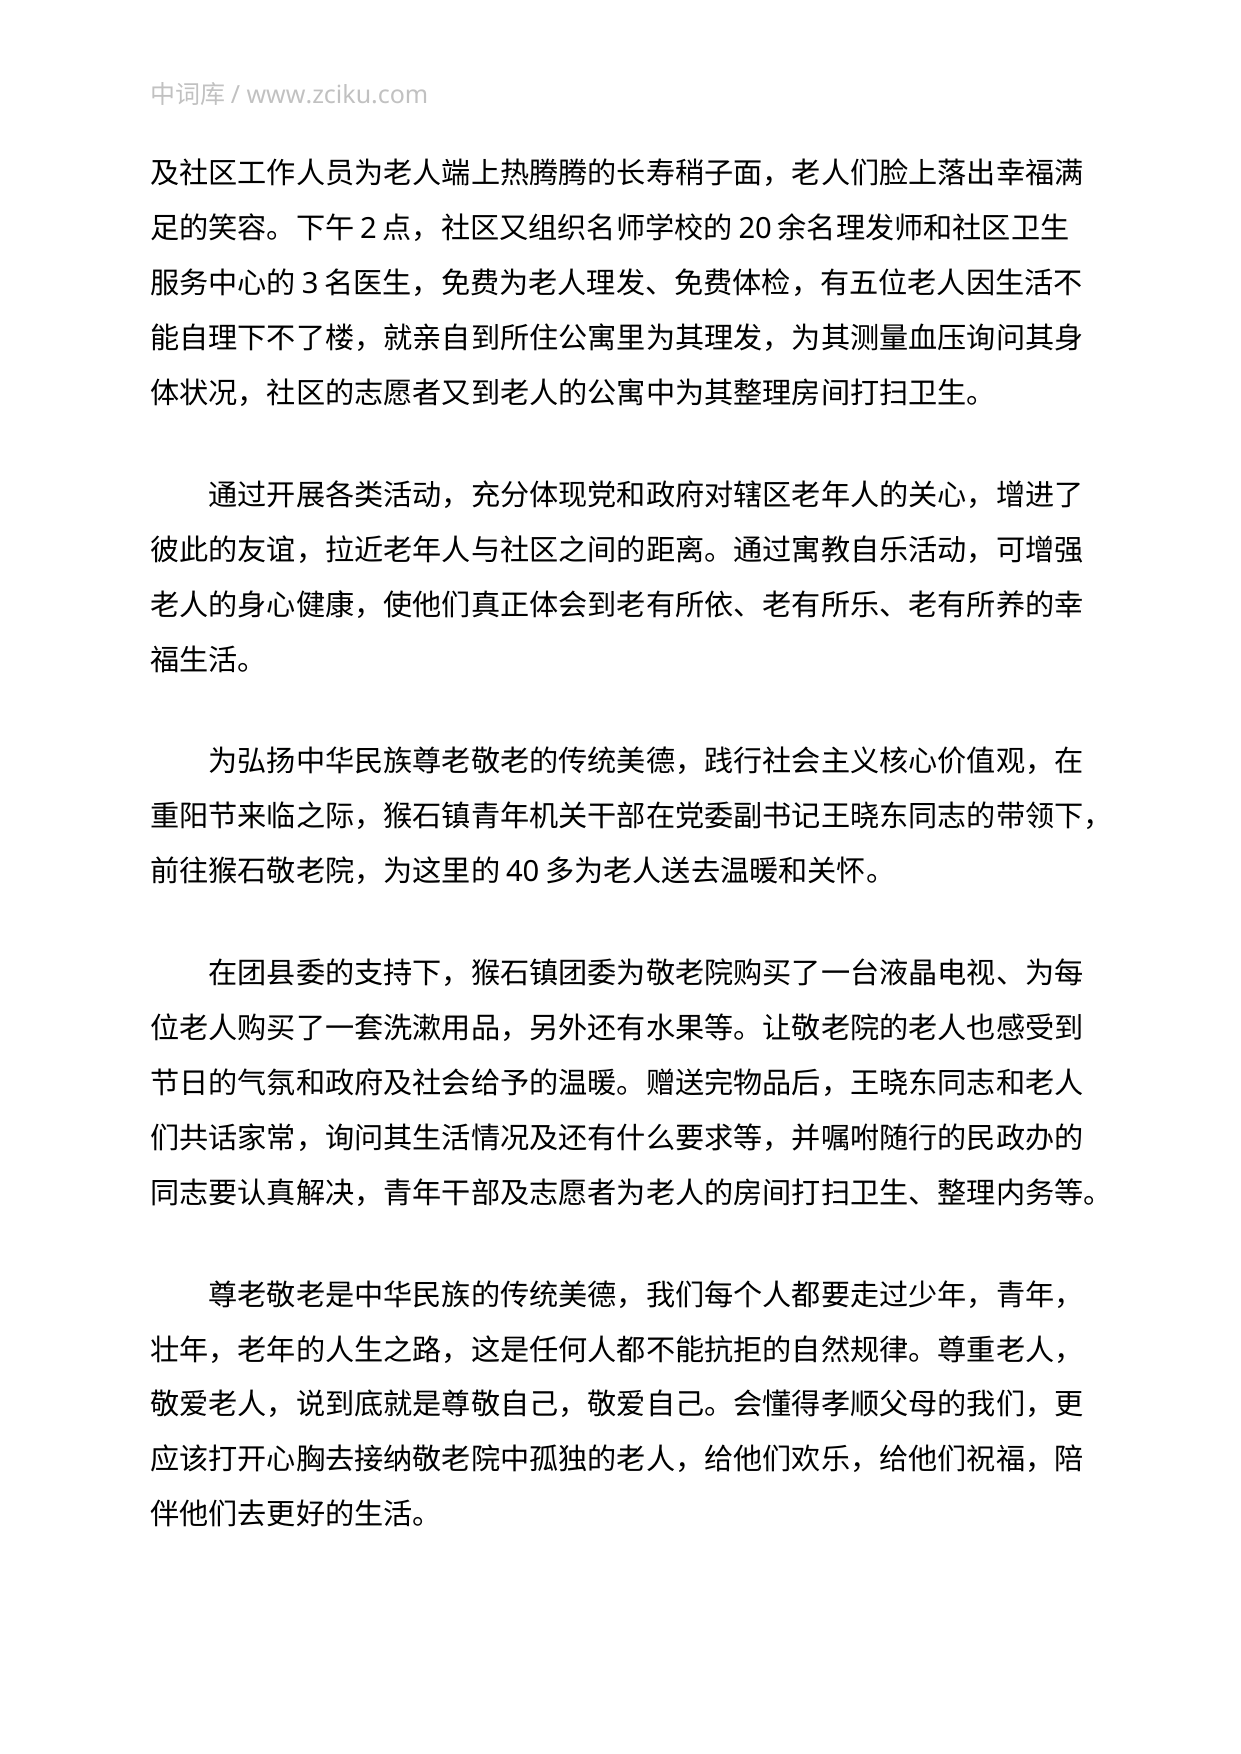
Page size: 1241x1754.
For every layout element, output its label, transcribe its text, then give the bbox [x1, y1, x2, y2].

text 为弘扬中华民族尊老敬老的传统美德，践行社会主义核心价值观，在重阳节来临之际，猴石镇青年机关干部在党委副书记王晓东同志的带领下，前往猴石敬老院，为这里的40多为老人送去温暖和关怀。 [150, 738, 1090, 890]
text 尊老敬老是中华民族的传统美德，我们每个人都要走过少年，青年，壮年，老年的人生之路，这是任何人都不能抗拒的自然规律。尊重老人，敬爱老人，说到底就是尊敬自己，敬爱自己。会懂得孝顺父母的我们，更应该打开心胸去接纳敬老院中孤独的老人，给他们欢乐，给他们祝福，陪伴他们去更好的生活。 [150, 1271, 1090, 1533]
text 通过开展各类活动，充分体现党和政府对辖区老年人的关心，增进了彼此的友谊，拉近老年人与社区之间的距离。通过寓教自乐活动，可增强老人的身心健康，使他们真正体会到老有所依、老有所乐、老有所养的幸福生活。 [150, 472, 1090, 678]
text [150, 150, 1090, 412]
text 在团县委的支持下，猴石镇团委为敬老院购买了一台液晶电视、为每位老人购买了一套洗漱用品，另外还有水果等。让敬老院的老人也感受到节日的气氛和政府及社会给予的温暖。赠送完物品后，王晓东同志和老人们共话家常，询问其生活情况及还有什么要求等，并嘱咐随行的民政办的同志要认真解决，青年干部及志愿者为老人的房间打扫卫生、整理内务等。 [150, 950, 1090, 1212]
